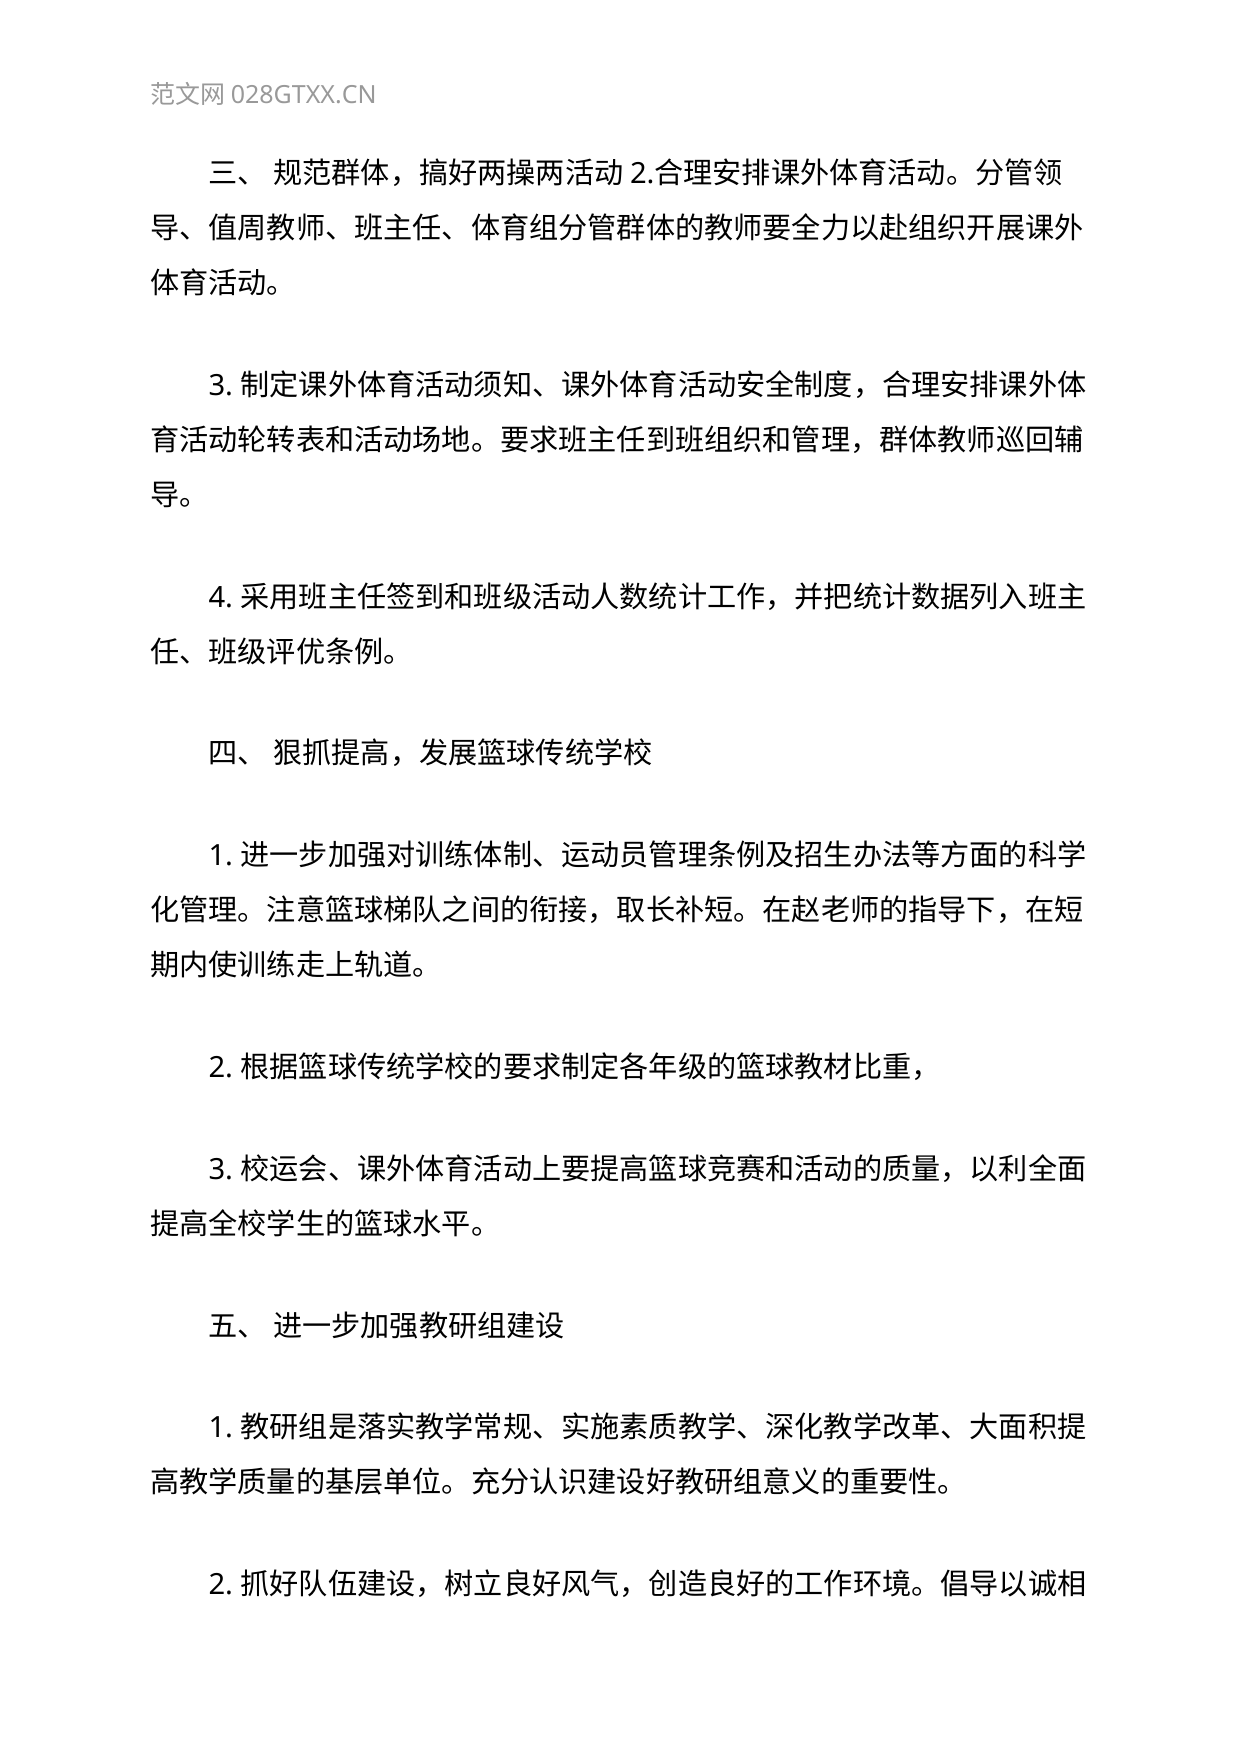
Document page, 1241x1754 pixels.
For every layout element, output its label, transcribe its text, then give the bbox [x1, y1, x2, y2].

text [150, 1561, 1090, 1603]
text 1. 教研组是落实教学常规、实施素质教学、深化教学改革、大面积提高教学质量的基层单位。充分认识建设好教研组意义的重要性。 [150, 1404, 1090, 1501]
text 四、 狠抓提高，发展篮球传统学校 [150, 730, 1090, 772]
text 3. 校运会、课外体育活动上要提高篮球竞赛和活动的质量，以利全面提高全校学生的篮球水平。 [150, 1146, 1090, 1243]
text 4. 采用班主任签到和班级活动人数统计工作，并把统计数据列入班主任、班级评优条例。 [150, 573, 1090, 671]
text 1. 进一步加强对训练体制、运动员管理条例及招生办法等方面的科学化管理。注意篮球梯队之间的衔接，取长补短。在赵老师的指导下，在短期内使训练走上轨道。 [150, 832, 1090, 984]
text 三、 规范群体，搞好两操两活动 2.合理安排课外体育活动。分管领导、值周教师、班主任、体育组分管群体的教师要全力以赴组织开展课外体育活动。 [150, 150, 1090, 302]
text 五、 进一步加强教研组建设 [150, 1302, 1090, 1344]
text 2. 根据篮球传统学校的要求制定各年级的篮球教材比重， [150, 1043, 1090, 1086]
text 3. 制定课外体育活动须知、课外体育活动安全制度，合理安排课外体育活动轮转表和活动场地。要求班主任到班组织和管理，群体教师巡回辅导。 [150, 362, 1090, 514]
